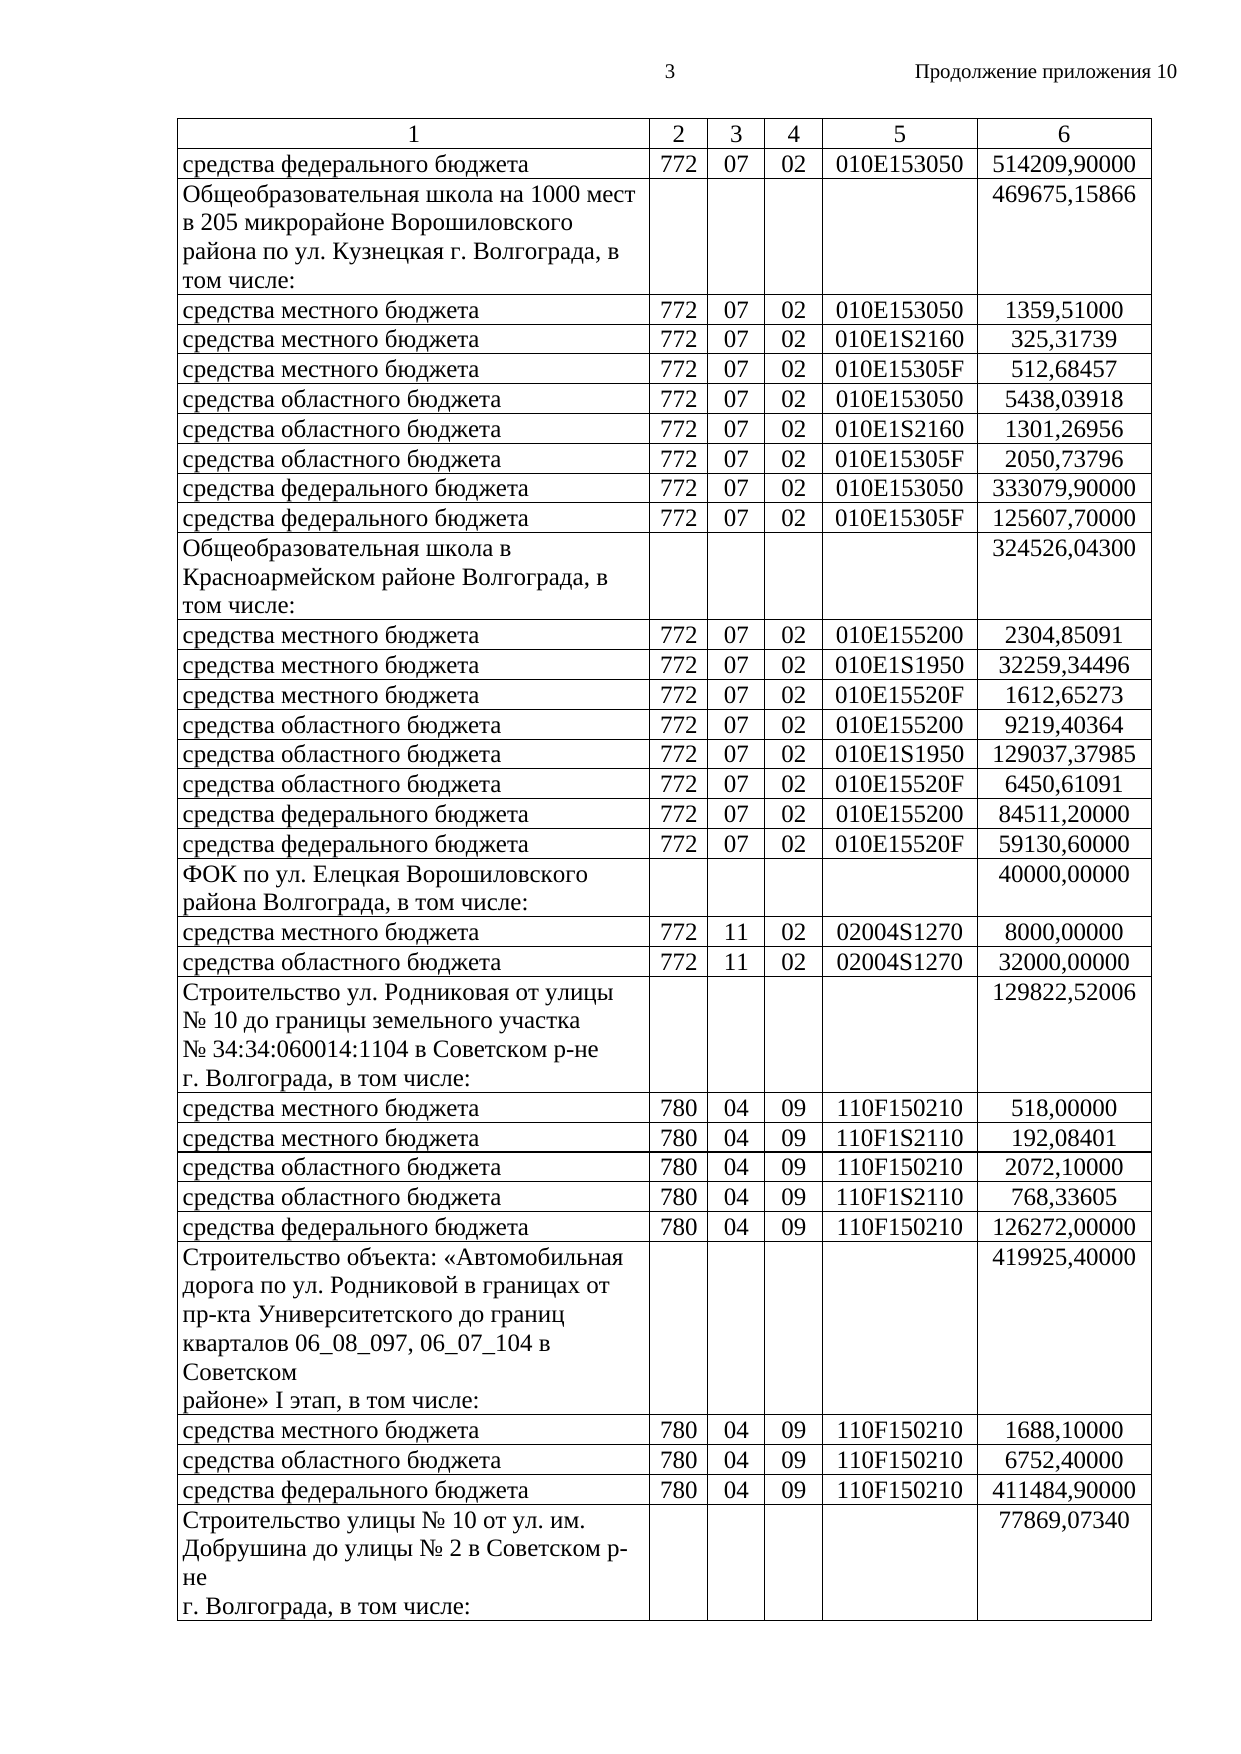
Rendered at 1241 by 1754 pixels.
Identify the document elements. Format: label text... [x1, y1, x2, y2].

table_cell 325,31739 [978, 325, 1151, 353]
table_cell 110F150210 [823, 1212, 977, 1241]
table_cell 09 [765, 1093, 822, 1122]
table_cell 772 [650, 799, 707, 828]
table_cell [765, 533, 822, 619]
table_cell 07 [708, 769, 764, 798]
table_cell 1359,51000 [978, 295, 1151, 323]
table_cell 32000,00000 [978, 947, 1151, 976]
table_cell 1301,26956 [978, 414, 1151, 443]
table_header 6 [978, 119, 1151, 148]
table_cell средства федерального бюджета [178, 799, 649, 828]
table_cell 2072,10000 [978, 1153, 1151, 1181]
table_cell [765, 179, 822, 294]
table_cell 772 [650, 354, 707, 383]
table_cell 04 [708, 1182, 764, 1211]
table_cell 010E155200 [823, 710, 977, 738]
table_cell [765, 977, 822, 1092]
table_cell средства местного бюджета [178, 295, 649, 323]
table_cell [823, 977, 977, 1092]
table_cell 780 [650, 1212, 707, 1241]
table_cell [823, 533, 977, 619]
table_cell 772 [650, 710, 707, 738]
table_cell 010E15520F [823, 680, 977, 709]
table_cell 04 [708, 1153, 764, 1181]
table_cell 010E1S1950 [823, 650, 977, 679]
table_cell 09 [765, 1153, 822, 1181]
table_cell 772 [650, 829, 707, 858]
table_cell 010E15520F [823, 769, 977, 798]
table_cell 772 [650, 620, 707, 649]
table_cell 512,68457 [978, 354, 1151, 383]
table_cell [650, 533, 707, 619]
table_cell средства федерального бюджета [178, 474, 649, 502]
table_cell средства местного бюджета [178, 650, 649, 679]
table_cell средства областного бюджета [178, 769, 649, 798]
table_cell 110F150210 [823, 1415, 977, 1444]
table_cell ФОК по ул. Елецкая Ворошиловского района Волгограда, в том числе: [178, 859, 649, 916]
table_cell 07 [708, 620, 764, 649]
table_cell 514209,90000 [978, 149, 1151, 178]
table_cell 09 [765, 1182, 822, 1211]
table_cell средства областного бюджета [178, 947, 649, 976]
table_cell 02 [765, 474, 822, 502]
table_cell средства местного бюджета [178, 917, 649, 946]
table_cell [823, 179, 977, 294]
table_cell средства областного бюджета [178, 1153, 649, 1181]
table_cell 010E153050 [823, 474, 977, 502]
table_cell средства местного бюджета [178, 620, 649, 649]
table_cell 772 [650, 503, 707, 532]
table_cell 11 [708, 947, 764, 976]
table_cell 010E15305F [823, 444, 977, 472]
table_cell 772 [650, 384, 707, 413]
table_cell 5438,03918 [978, 384, 1151, 413]
table_cell [765, 1242, 822, 1414]
table_cell 8000,00000 [978, 917, 1151, 946]
table_cell 772 [650, 295, 707, 323]
table_cell 772 [650, 740, 707, 768]
table_cell [765, 1505, 822, 1620]
table_cell 010E15305F [823, 503, 977, 532]
table_cell 09 [765, 1475, 822, 1504]
table_header 4 [765, 119, 822, 148]
table_cell 772 [650, 769, 707, 798]
table_cell средства федерального бюджета [178, 149, 649, 178]
table_cell [823, 1242, 977, 1414]
table_cell 333079,90000 [978, 474, 1151, 502]
table_cell 04 [708, 1093, 764, 1122]
table_cell 02004S1270 [823, 917, 977, 946]
table_cell 04 [708, 1123, 764, 1151]
table_header 2 [650, 119, 707, 148]
table_cell 07 [708, 799, 764, 828]
table_cell [708, 859, 764, 916]
table_cell 02 [765, 325, 822, 353]
table_cell Общеобразовательная школа на 1000 мест в 205 микрорайоне Ворошиловского района по ул. Кузнецкая г. Волгограда, в том числе: [178, 179, 649, 294]
table_cell 780 [650, 1123, 707, 1151]
table_cell 07 [708, 295, 764, 323]
table_cell 07 [708, 680, 764, 709]
table_cell 1612,65273 [978, 680, 1151, 709]
table_cell 780 [650, 1153, 707, 1181]
table_cell средства местного бюджета [178, 680, 649, 709]
table_cell 110F150210 [823, 1445, 977, 1474]
table_cell 411484,90000 [978, 1475, 1151, 1504]
table_cell [650, 1505, 707, 1620]
table_cell 02 [765, 829, 822, 858]
table_cell 59130,60000 [978, 829, 1151, 858]
table_cell 07 [708, 740, 764, 768]
table_cell [650, 1242, 707, 1414]
table_cell 772 [650, 444, 707, 472]
table_cell 010E153050 [823, 149, 977, 178]
table_cell 32259,34496 [978, 650, 1151, 679]
table_cell 419925,40000 [978, 1242, 1151, 1414]
table_cell 010E153050 [823, 295, 977, 323]
table_cell средства областного бюджета [178, 414, 649, 443]
table_cell 324526,04300 [978, 533, 1151, 619]
table_cell 04 [708, 1415, 764, 1444]
table_cell средства федерального бюджета [178, 829, 649, 858]
table_cell 07 [708, 650, 764, 679]
table_cell 772 [650, 149, 707, 178]
table_cell 010E15305F [823, 354, 977, 383]
table_cell средства местного бюджета [178, 1123, 649, 1151]
table_header 1 [178, 119, 649, 148]
table_cell [650, 977, 707, 1092]
table_cell 2304,85091 [978, 620, 1151, 649]
table_cell 84511,20000 [978, 799, 1151, 828]
table_cell 780 [650, 1415, 707, 1444]
table_cell 010E1S1950 [823, 740, 977, 768]
table_cell 9219,40364 [978, 710, 1151, 738]
table_cell 07 [708, 710, 764, 738]
table_cell 02 [765, 354, 822, 383]
table_cell 772 [650, 325, 707, 353]
table_cell 110F150210 [823, 1093, 977, 1122]
table_cell 780 [650, 1445, 707, 1474]
table_cell средства областного бюджета [178, 1445, 649, 1474]
table_cell 772 [650, 917, 707, 946]
table_cell 772 [650, 650, 707, 679]
table_cell средства федерального бюджета [178, 1212, 649, 1241]
table_cell [823, 859, 977, 916]
table_cell средства областного бюджета [178, 384, 649, 413]
table_cell 07 [708, 444, 764, 472]
table_cell 772 [650, 680, 707, 709]
table_cell 11 [708, 917, 764, 946]
table_cell 010E15520F [823, 829, 977, 858]
table_cell средства областного бюджета [178, 710, 649, 738]
table_cell 772 [650, 947, 707, 976]
table_cell 129822,52006 [978, 977, 1151, 1092]
table_cell [708, 533, 764, 619]
table_cell 02 [765, 740, 822, 768]
table_cell 07 [708, 503, 764, 532]
table_cell средства местного бюджета [178, 1093, 649, 1122]
table_cell 010E153050 [823, 384, 977, 413]
table_cell 110F150210 [823, 1475, 977, 1504]
table_cell 07 [708, 149, 764, 178]
table_cell 02004S1270 [823, 947, 977, 976]
table_cell средства местного бюджета [178, 1415, 649, 1444]
table_cell 010E1S2160 [823, 414, 977, 443]
table_cell [650, 859, 707, 916]
table_cell 02 [765, 769, 822, 798]
table_cell 02 [765, 710, 822, 738]
table_cell Строительство улицы № 10 от ул. им. Добрушина до улицы № 2 в Советском р-не г. Волгограда, в том числе: [178, 1505, 649, 1620]
table_cell 772 [650, 414, 707, 443]
table_cell 1688,10000 [978, 1415, 1151, 1444]
table_cell [708, 1242, 764, 1414]
table_cell 02 [765, 149, 822, 178]
table_cell 02 [765, 620, 822, 649]
table_cell [650, 179, 707, 294]
table_cell 6752,40000 [978, 1445, 1151, 1474]
table_cell 04 [708, 1475, 764, 1504]
table_cell 010E155200 [823, 620, 977, 649]
table_cell 125607,70000 [978, 503, 1151, 532]
table_cell 04 [708, 1212, 764, 1241]
table_header 5 [823, 119, 977, 148]
table_cell 07 [708, 829, 764, 858]
table_cell 780 [650, 1182, 707, 1211]
table_cell 07 [708, 474, 764, 502]
table_cell [823, 1505, 977, 1620]
table_cell 02 [765, 650, 822, 679]
table_cell средства областного бюджета [178, 1182, 649, 1211]
table_cell средства федерального бюджета [178, 503, 649, 532]
table_cell 07 [708, 384, 764, 413]
table_cell 02 [765, 917, 822, 946]
table_cell 010E1S2160 [823, 325, 977, 353]
table_cell Общеобразовательная школа в Красноармейском районе Волгограда, в том числе: [178, 533, 649, 619]
table_cell 6450,61091 [978, 769, 1151, 798]
table_cell 77869,07340 [978, 1505, 1151, 1620]
table_cell 772 [650, 474, 707, 502]
table_cell 768,33605 [978, 1182, 1151, 1211]
table_cell [708, 1505, 764, 1620]
table_cell 07 [708, 354, 764, 383]
table_cell 02 [765, 295, 822, 323]
table_cell 129037,37985 [978, 740, 1151, 768]
table_cell 02 [765, 947, 822, 976]
table_cell 04 [708, 1445, 764, 1474]
table_cell 110F1S2110 [823, 1182, 977, 1211]
table_cell средства областного бюджета [178, 444, 649, 472]
table_cell 09 [765, 1415, 822, 1444]
table_cell 09 [765, 1212, 822, 1241]
table_cell 09 [765, 1445, 822, 1474]
table_cell 518,00000 [978, 1093, 1151, 1122]
table_cell 469675,15866 [978, 179, 1151, 294]
table_cell 02 [765, 384, 822, 413]
table_cell 02 [765, 680, 822, 709]
table_cell 126272,00000 [978, 1212, 1151, 1241]
table_cell средства областного бюджета [178, 740, 649, 768]
table_cell 02 [765, 444, 822, 472]
table_cell 110F150210 [823, 1153, 977, 1181]
table_cell 02 [765, 414, 822, 443]
table_cell [765, 859, 822, 916]
table_cell 2050,73796 [978, 444, 1151, 472]
table_cell 110F1S2110 [823, 1123, 977, 1151]
table_cell 780 [650, 1475, 707, 1504]
table_cell Строительство ул. Родниковая от улицы № 10 до границы земельного участка № 34:34:060014:1104 в Советском р-не г. Волгограда, в том числе: [178, 977, 649, 1092]
table_cell 010E155200 [823, 799, 977, 828]
table_cell 07 [708, 414, 764, 443]
table_cell 02 [765, 503, 822, 532]
table_cell [708, 977, 764, 1092]
table_cell 780 [650, 1093, 707, 1122]
table_cell 07 [708, 325, 764, 353]
table_cell Строительство объекта: «Автомобильная дорога по ул. Родниковой в границах от пр-кта Университетского до границ кварталов 06_08_097, 06_07_104 в Советском районе» I этап, в том числе: [178, 1242, 649, 1414]
table_cell средства федерального бюджета [178, 1475, 649, 1504]
table_cell средства местного бюджета [178, 354, 649, 383]
table_cell средства местного бюджета [178, 325, 649, 353]
table_cell [708, 179, 764, 294]
table_cell 09 [765, 1123, 822, 1151]
table_cell 192,08401 [978, 1123, 1151, 1151]
table_cell 02 [765, 799, 822, 828]
table_cell 40000,00000 [978, 859, 1151, 916]
table_header 3 [708, 119, 764, 148]
